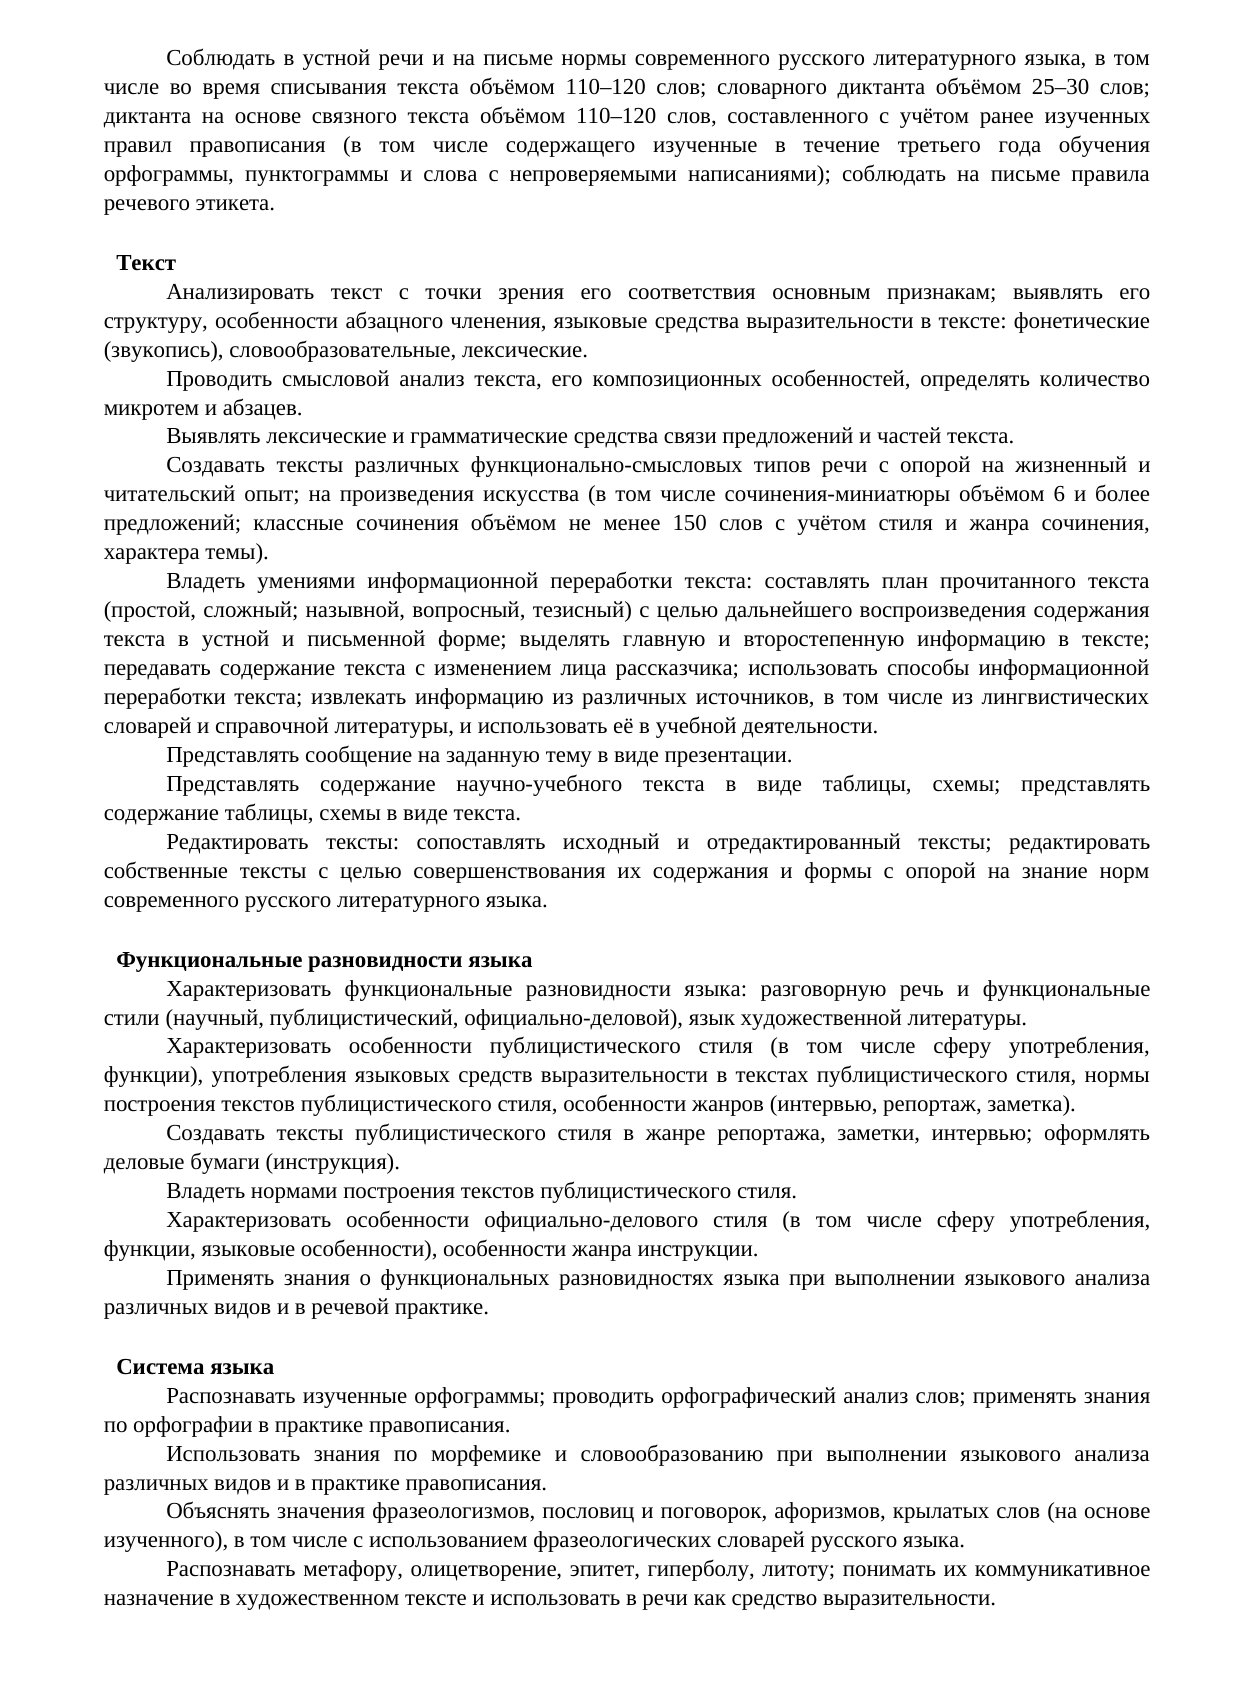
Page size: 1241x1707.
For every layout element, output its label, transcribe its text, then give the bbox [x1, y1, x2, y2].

text Представлять сообщение на заданную тему в виде презентации. [103, 741, 1152, 767]
text Функциональные разновидности языка [116, 946, 1152, 972]
text Система языка [116, 1353, 1152, 1379]
text Характеризовать особенности публицистического стиля (в том числе сферу употребления, функции), употребления языковых средств выразительности в текстах публицистического стиля, нормы построения текстов публицистического стиля, особенности жанров (интервью, репортаж, заметка). [103, 1032, 1152, 1117]
text Объяснять значения фразеологизмов, пословиц и поговорок, афоризмов, крылатых слов (на основе изученного), в том числе с использованием фразеологических словарей русского языка. [103, 1498, 1152, 1553]
text Использовать знания по морфемике и словообразованию при выполнении языкового анализа различных видов и в практике правописания. [103, 1440, 1152, 1495]
text Проводить смысловой анализ текста, его композиционных особенностей, определять количество микротем и абзацев. [103, 365, 1152, 420]
text Применять знания о функциональных разновидностях языка при выполнении языкового анализа различных видов и в речевой практике. [103, 1264, 1152, 1319]
text Анализировать текст с точки зрения его соответствия основным признакам; выявлять его структуру, особенности абзацного членения, языковые средства выразительности в тексте: фонетические (звукопись), словообразовательные, лексические. [103, 278, 1152, 362]
text Распознавать изученные орфограммы; проводить орфографический анализ слов; применять знания по орфографии в практике правописания. [103, 1382, 1152, 1437]
text Соблюдать в устной речи и на письме нормы современного русского литературного языка, в том числе во время списывания текста объёмом 110–120 слов; словарного диктанта объёмом 25–30 слов; диктанта на основе связного текста объёмом 110–120 слов, составленного с учётом ранее изученных правил правописания (в том числе содержащего изученные в течение третьего года обучения орфограммы, пунктограммы и слова с непроверяемыми написаниями); соблюдать на письме правила речевого этикета. [103, 44, 1152, 216]
text Владеть нормами построения текстов публицистического стиля. [103, 1177, 1152, 1204]
text Распознавать метафору, олицетворение, эпитет, гиперболу, литоту; понимать их коммуникативное назначение в художественном тексте и использовать в речи как средство выразительности. [103, 1556, 1152, 1611]
text Редактировать тексты: сопоставлять исходный и отредактированный тексты; редактировать собственные тексты с целью совершенствования их содержания и формы с опорой на знание норм современного русского литературного языка. [103, 828, 1152, 912]
text Представлять содержание научно-учебного текста в виде таблицы, схемы; представлять содержание таблицы, схемы в виде текста. [103, 770, 1152, 825]
text Характеризовать особенности официально-делового стиля (в том числе сферу употребления, функции, языковые особенности), особенности жанра инструкции. [103, 1206, 1152, 1262]
text Владеть умениями информационной переработки текста: составлять план прочитанного текста (простой, сложный; назывной, вопросный, тезисный) с целью дальнейшего воспроизведения содержания текста в устной и письменной форме; выделять главную и второстепенную информацию в тексте; передавать содержание текста с изменением лица рассказчика; использовать способы информационной переработки текста; извлекать информацию из различных источников, в том числе из лингвистических словарей и справочной литературы, и использовать её в учебной деятельности. [103, 567, 1152, 738]
text Выявлять лексические и грамматические средства связи предложений и частей текста. [103, 423, 1152, 449]
text Создавать тексты публицистического стиля в жанре репортажа, заметки, интервью; оформлять деловые бумаги (инструкция). [103, 1119, 1152, 1175]
text Характеризовать функциональные разновидности языка: разговорную речь и функциональные стили (научный, публицистический, официально-деловой), язык художественной литературы. [103, 974, 1152, 1030]
text Текст [116, 249, 1152, 275]
text Создавать тексты различных функционально-смысловых типов речи с опорой на жизненный и читательский опыт; на произведения искусства (в том числе сочинения-миниатюры объёмом 6 и более предложений; классные сочинения объёмом не менее 150 слов с учётом стиля и жанра сочинения, характера темы). [103, 452, 1152, 565]
